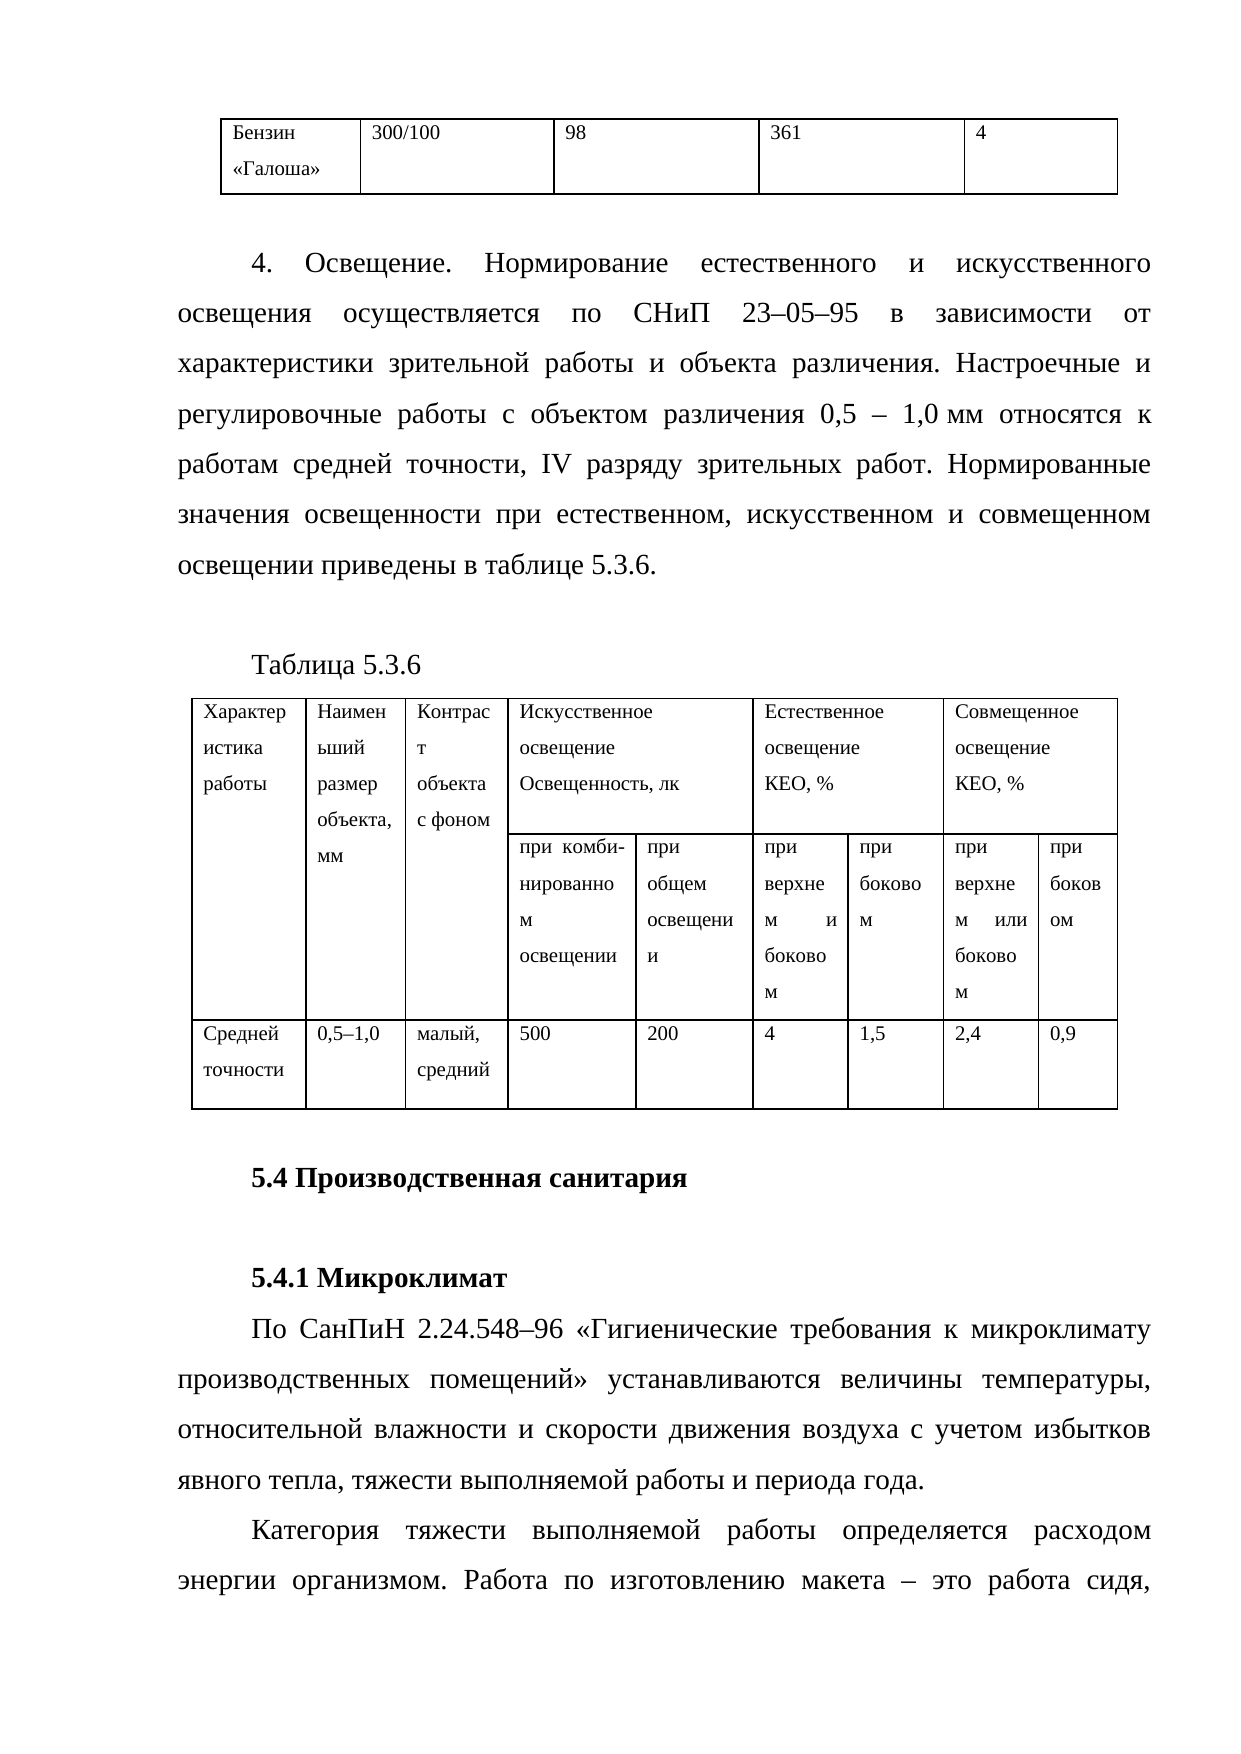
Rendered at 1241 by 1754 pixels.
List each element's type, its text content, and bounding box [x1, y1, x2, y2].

table_cell 4 [965, 120, 1117, 193]
table_cell малый, средний [406, 1021, 507, 1108]
table_cell 4 [754, 1021, 847, 1108]
table_cell 361 [760, 120, 964, 193]
table_cell 200 [637, 1021, 752, 1108]
table_cell Бензин «Галоша» [222, 120, 360, 193]
table_cell при верхнем и боковом [754, 835, 847, 1019]
text По СанПиН 2.24.548–96 «Гигиенические требования к микроклимату производственных помещений» устанавливаются величины температуры, относительной влажности и скорости движения воздуха с учетом избытков явного тепла, тяжести выполняемой работы и периода года. [177, 1311, 1152, 1495]
table_header Характеристика работы [193, 699, 305, 1019]
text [177, 1512, 1152, 1596]
table_cell 300/100 [361, 120, 553, 193]
table_header Искусственное освещение Освещенность, лк [509, 699, 752, 833]
table_cell 1,5 [849, 1021, 943, 1108]
table_cell при верхнем или боковом [944, 835, 1038, 1019]
table_cell 500 [509, 1021, 635, 1108]
table_cell при комби-нированном освещении [509, 835, 635, 1019]
table_cell 0,5–1,0 [307, 1021, 405, 1108]
table_cell при общем освещении [637, 835, 752, 1019]
table_cell при боковом [1039, 835, 1117, 1019]
table_cell Средней точности [193, 1021, 305, 1108]
table_header Естественное освещение КЕО, % [754, 699, 943, 833]
table_header Совмещенное освещение КЕО, % [944, 699, 1117, 833]
text Таблица 5.3.6 [177, 647, 1152, 681]
table_cell при боковом [849, 835, 943, 1019]
table_cell 0,9 [1039, 1021, 1117, 1108]
table_cell 98 [555, 120, 758, 193]
subtitle 5.4 Производственная санитария [177, 1160, 1152, 1193]
text 4. Освещение. Нормирование естественного и искусственного освещения осуществляется по СНиП 23–05–95 в зависимости от характеристики зрительной работы и объекта различения. Настроечные и регулировочные работы с объектом различения 0,5 – 1,0 мм относятся к работам средней точности, IV разряду зрительных работ. Нормированные значения освещенности при естественном, искусственном и совмещенном освещении приведены в таблице 5.3.6. [177, 245, 1152, 580]
table_header Наименьший размер объекта, мм [307, 699, 405, 1019]
table_header Контраст объекта с фоном [406, 699, 507, 1019]
table_cell 2,4 [944, 1021, 1038, 1108]
subtitle 5.4.1 Микроклимат [177, 1261, 1152, 1294]
